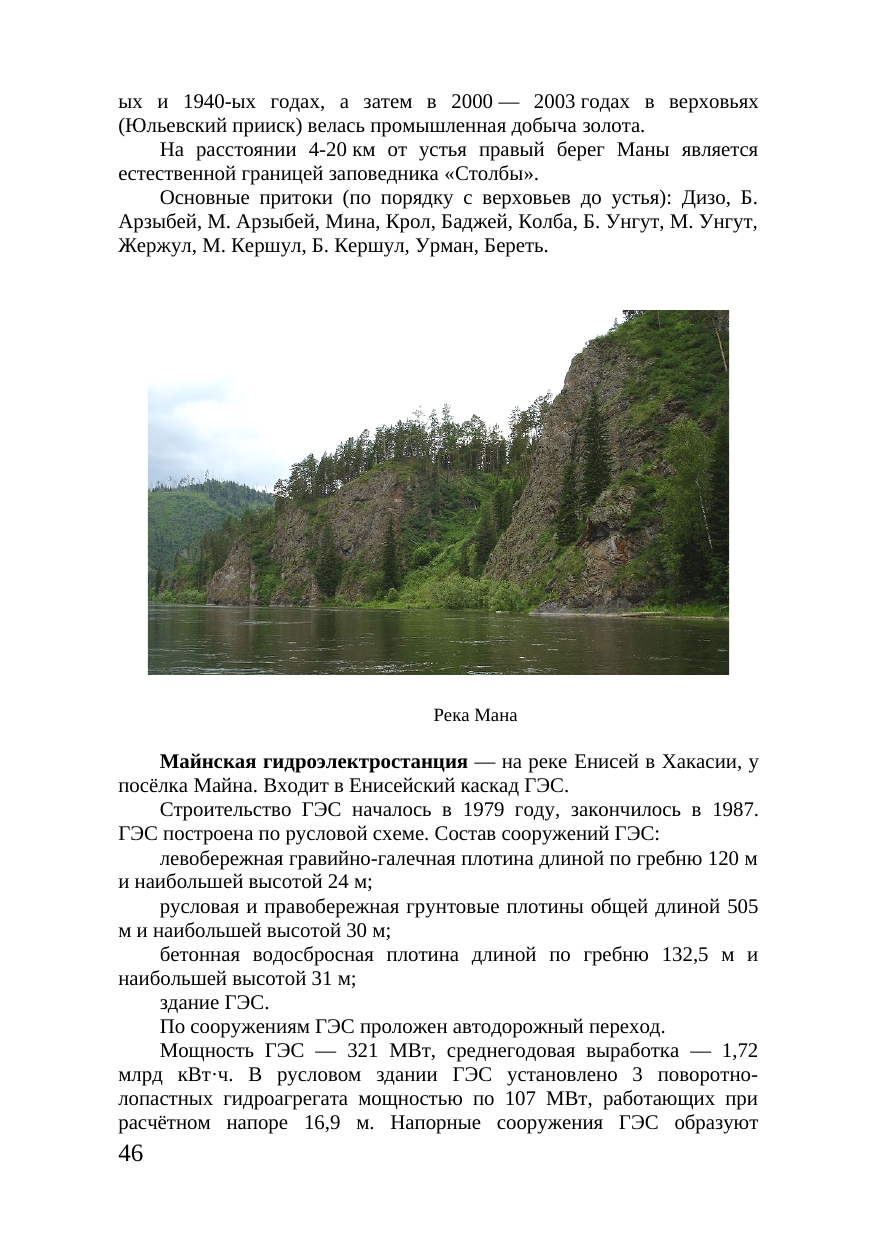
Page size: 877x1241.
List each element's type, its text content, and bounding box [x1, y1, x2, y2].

text Основные притоки (по порядку с верховьев до устья): Дизо, Б. Арзыбей, М. Арзыбей, Мина, Крол, Баджей, Колба, Б. Унгут, М. Унгут, Жержул, М. Кершул, Б. Кершул, Урман, Береть. [118, 185, 759, 257]
text русловая и правобережная грунтовые плотины общей длиной и наибольшей высотой ; [118, 893, 759, 942]
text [118, 89, 759, 137]
text Строительство ГЭС началось в 1979 году, закончилось в 1987. ГЭС построена по русловой схеме. Состав сооружений ГЭС: [118, 797, 759, 845]
text бетонная водосбросная плотина длиной по гребню и наибольшей высотой ; [118, 942, 759, 990]
text На расстоянии 4- от устья правый берег Маны является естественной границей заповедника «Столбы». [118, 137, 759, 185]
text Майнская гидроэлектростанция — на реке Енисей в Хакасии, у посёлка Майна. Входит в Енисейский каскад ГЭС. [118, 749, 759, 797]
text левобережная гравийно-галечная плотина длиной по гребню и наибольшей высотой ; [118, 845, 759, 893]
text здание ГЭС. [118, 990, 759, 1014]
picture [147, 310, 730, 675]
text Река Мана [118, 703, 759, 725]
text По сооружениям ГЭС проложен автодорожный переход. [118, 1014, 759, 1038]
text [118, 1038, 759, 1134]
